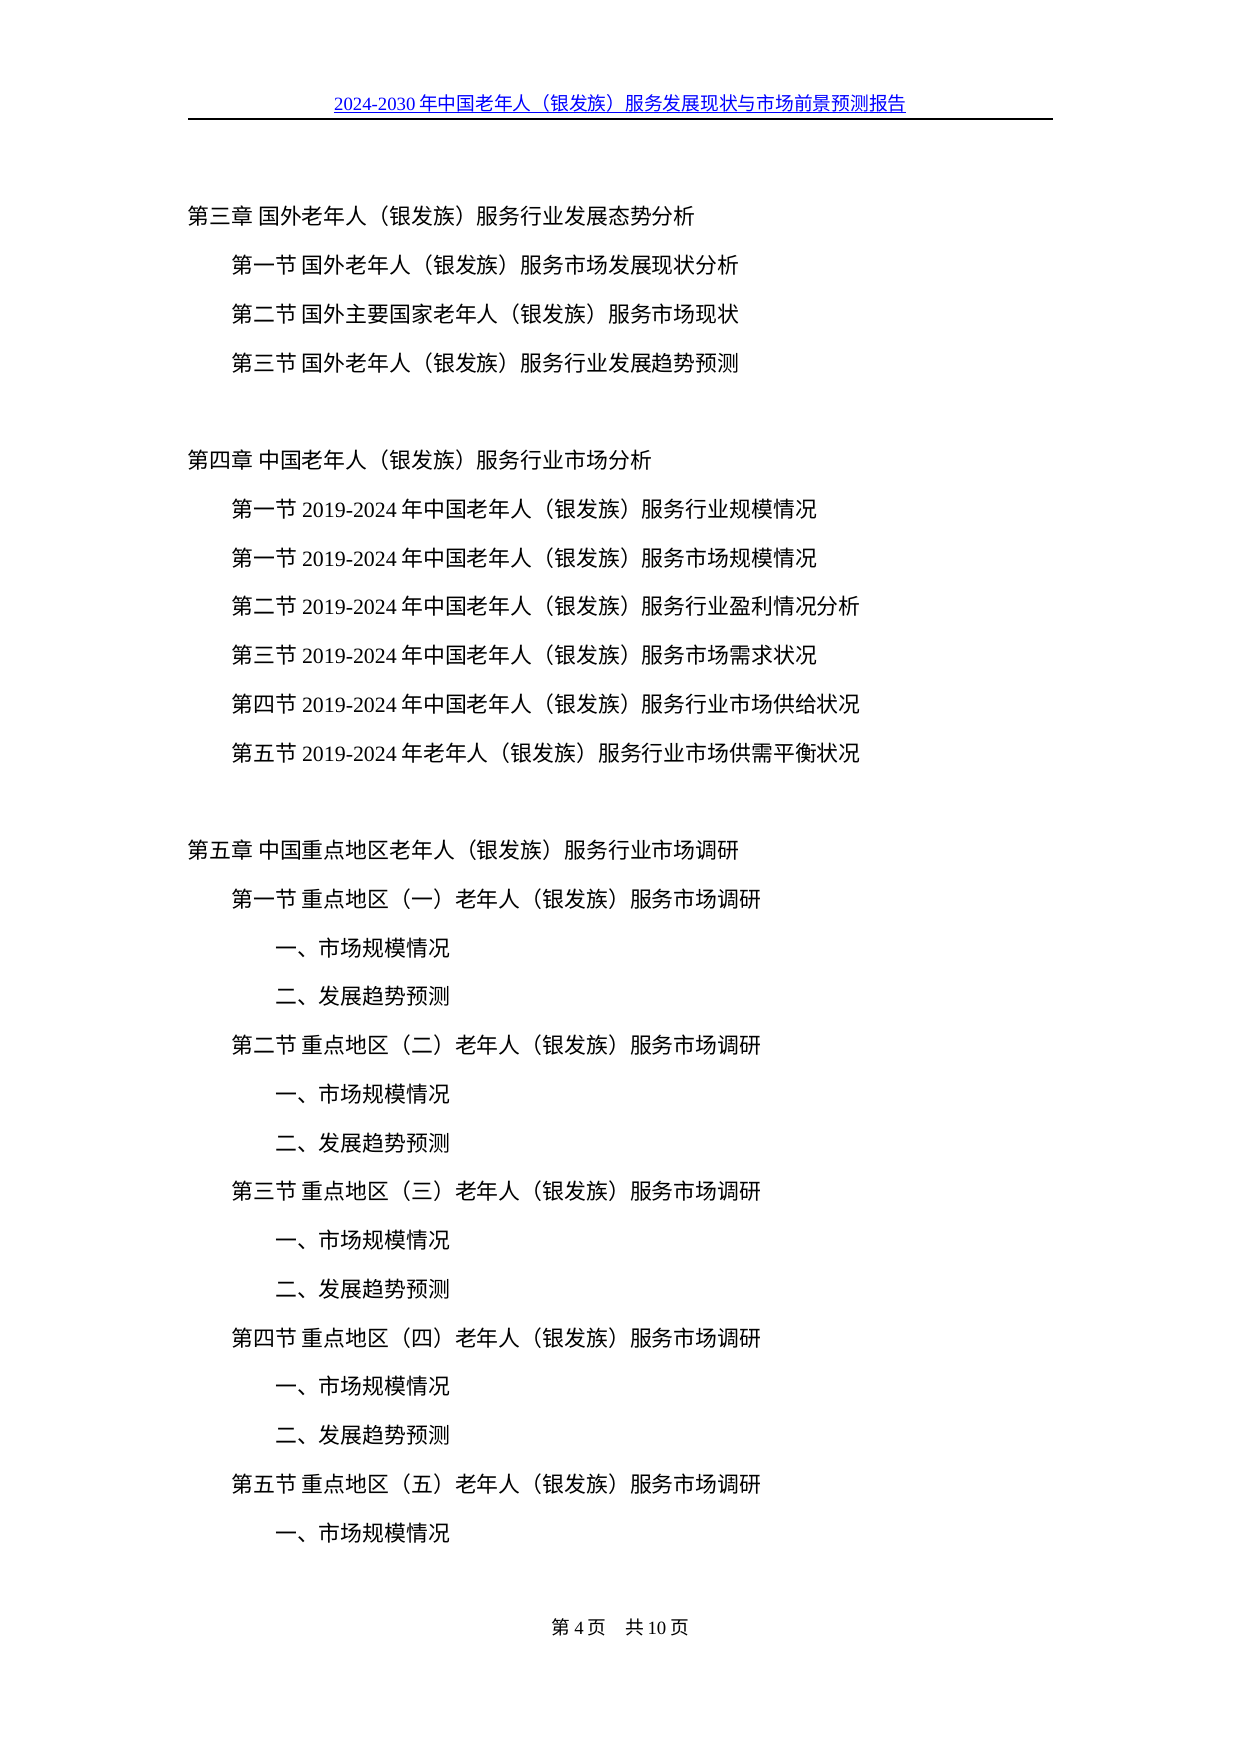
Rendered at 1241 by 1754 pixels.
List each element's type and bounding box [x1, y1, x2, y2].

text [187, 150, 1053, 1548]
